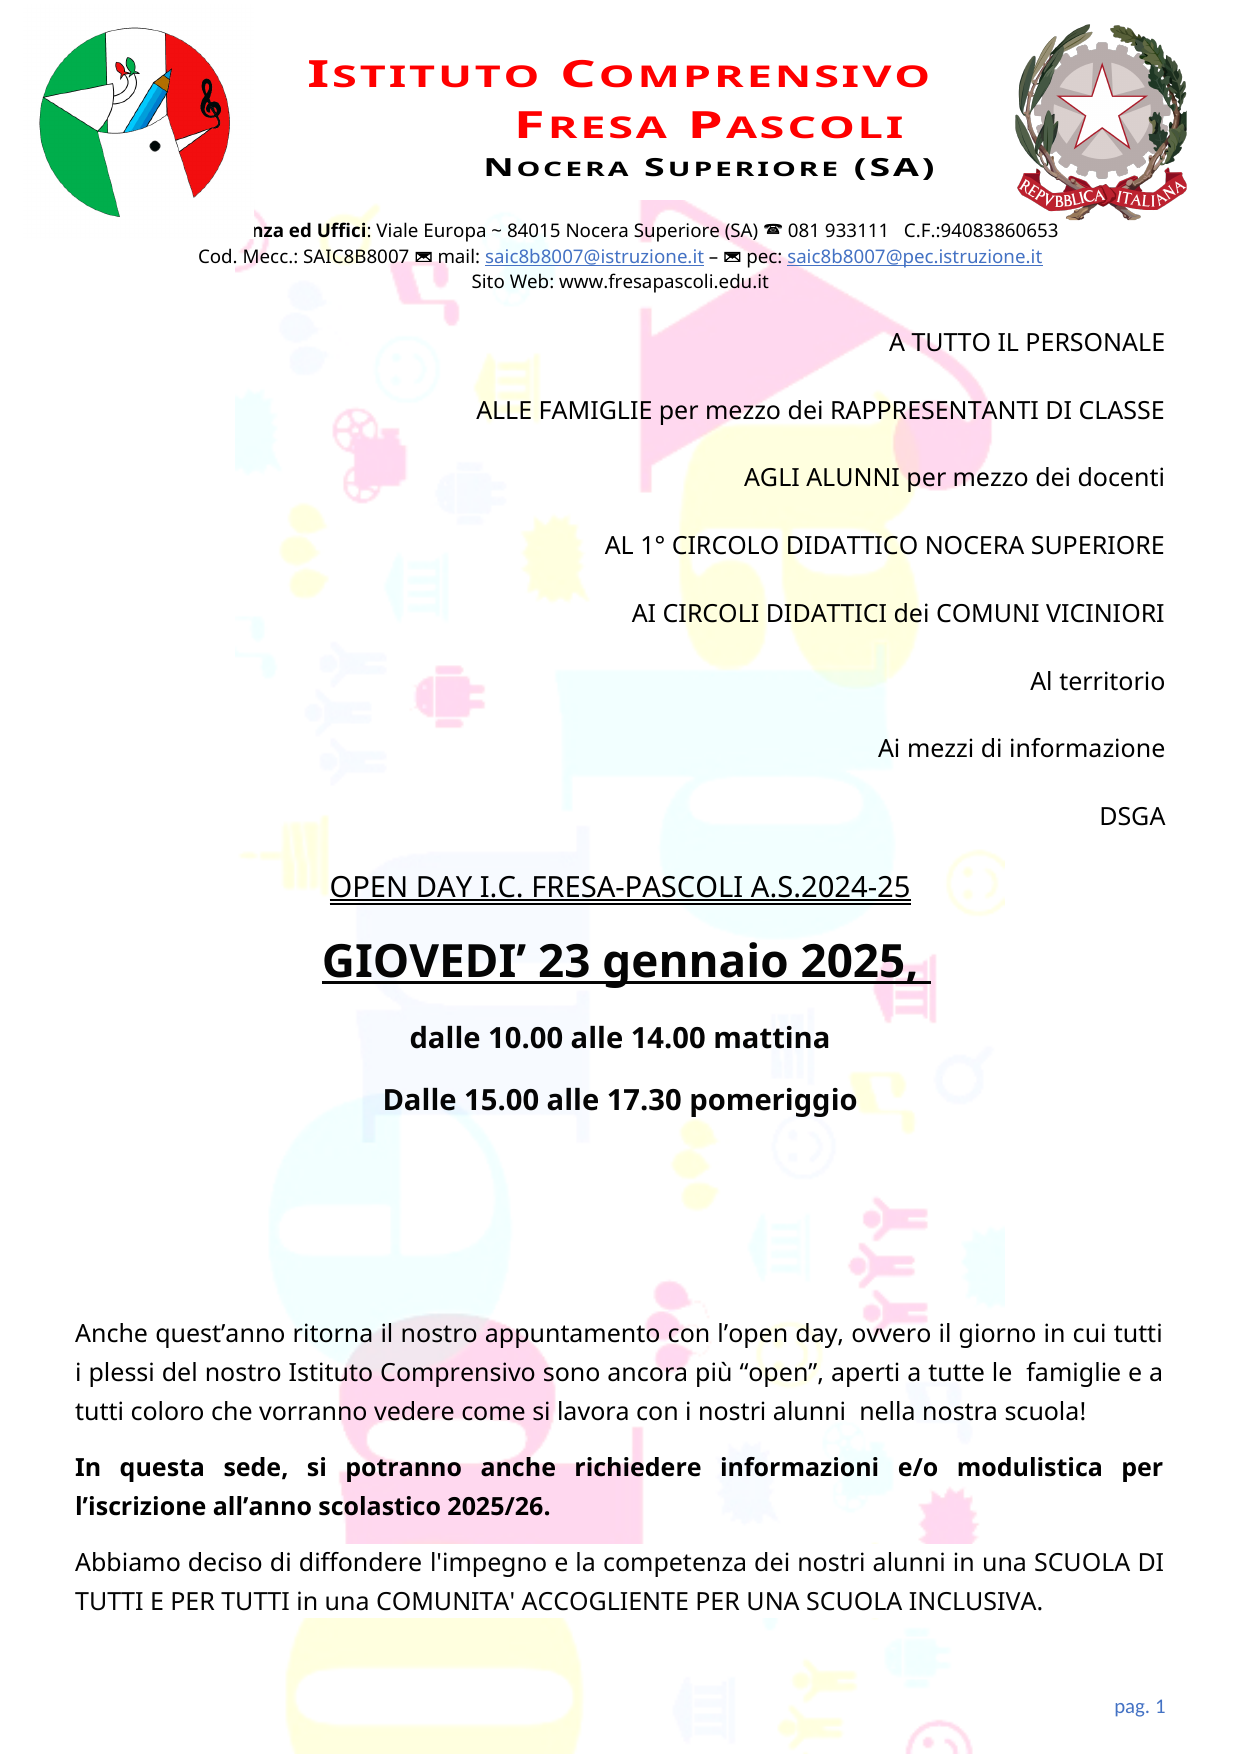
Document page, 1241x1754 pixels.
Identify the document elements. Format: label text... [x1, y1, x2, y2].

text Ai mezzi di informazione [75, 731, 1165, 765]
text A TUTTO IL PERSONALE [75, 324, 1165, 359]
text Anche quest’anno ritorna il nostro appuntamento con l’open day, ovvero il giorno in cui tutti i plessi del nostro Istituto Comprensivo sono ancora più “open”, aperti a tutte le famiglie e a tutti coloro che vorranno vedere come si lavora con i nostri alunni nella nostra scuola! [75, 1315, 1165, 1428]
text In questa sede, si potranno anche richiedere informazioni e/o modulistica per l’iscrizione all’anno scolastico 2025/26. [75, 1449, 1165, 1523]
text AI CIRCOLI DIDATTICI dei COMUNI VICINIORI [75, 595, 1165, 629]
text Dalle 15.00 alle 17.30 pomeriggio [75, 1079, 1165, 1119]
picture [23, 4, 254, 239]
text dalle 10.00 alle 14.00 mattina [75, 1017, 1165, 1057]
text DSGA [75, 798, 1165, 833]
text Al territorio [75, 663, 1165, 697]
text AL 1° CIRCOLO DIDATTICO NOCERA SUPERIORE [75, 528, 1165, 562]
text OPEN DAY I.C. FRESA-PASCOLI A.S.2024-25 [75, 866, 1165, 906]
text Abbiamo deciso di diffondere l'impegno e la competenza dei nostri alunni in una SCUOLA DI TUTTI E PER TUTTI in una COMUNITA' ACCOGLIENTE PER UNA SCUOLA INCLUSIVA. [75, 1544, 1165, 1618]
text GIOVEDI’ 23 gennaio 2025, [75, 928, 1165, 991]
text ALLE FAMIGLIE per mezzo dei RAPPRESENTANTI DI CLASSE [75, 392, 1165, 426]
text AGLI ALUNNI per mezzo dei docenti [75, 460, 1165, 494]
picture [1014, 23, 1187, 221]
